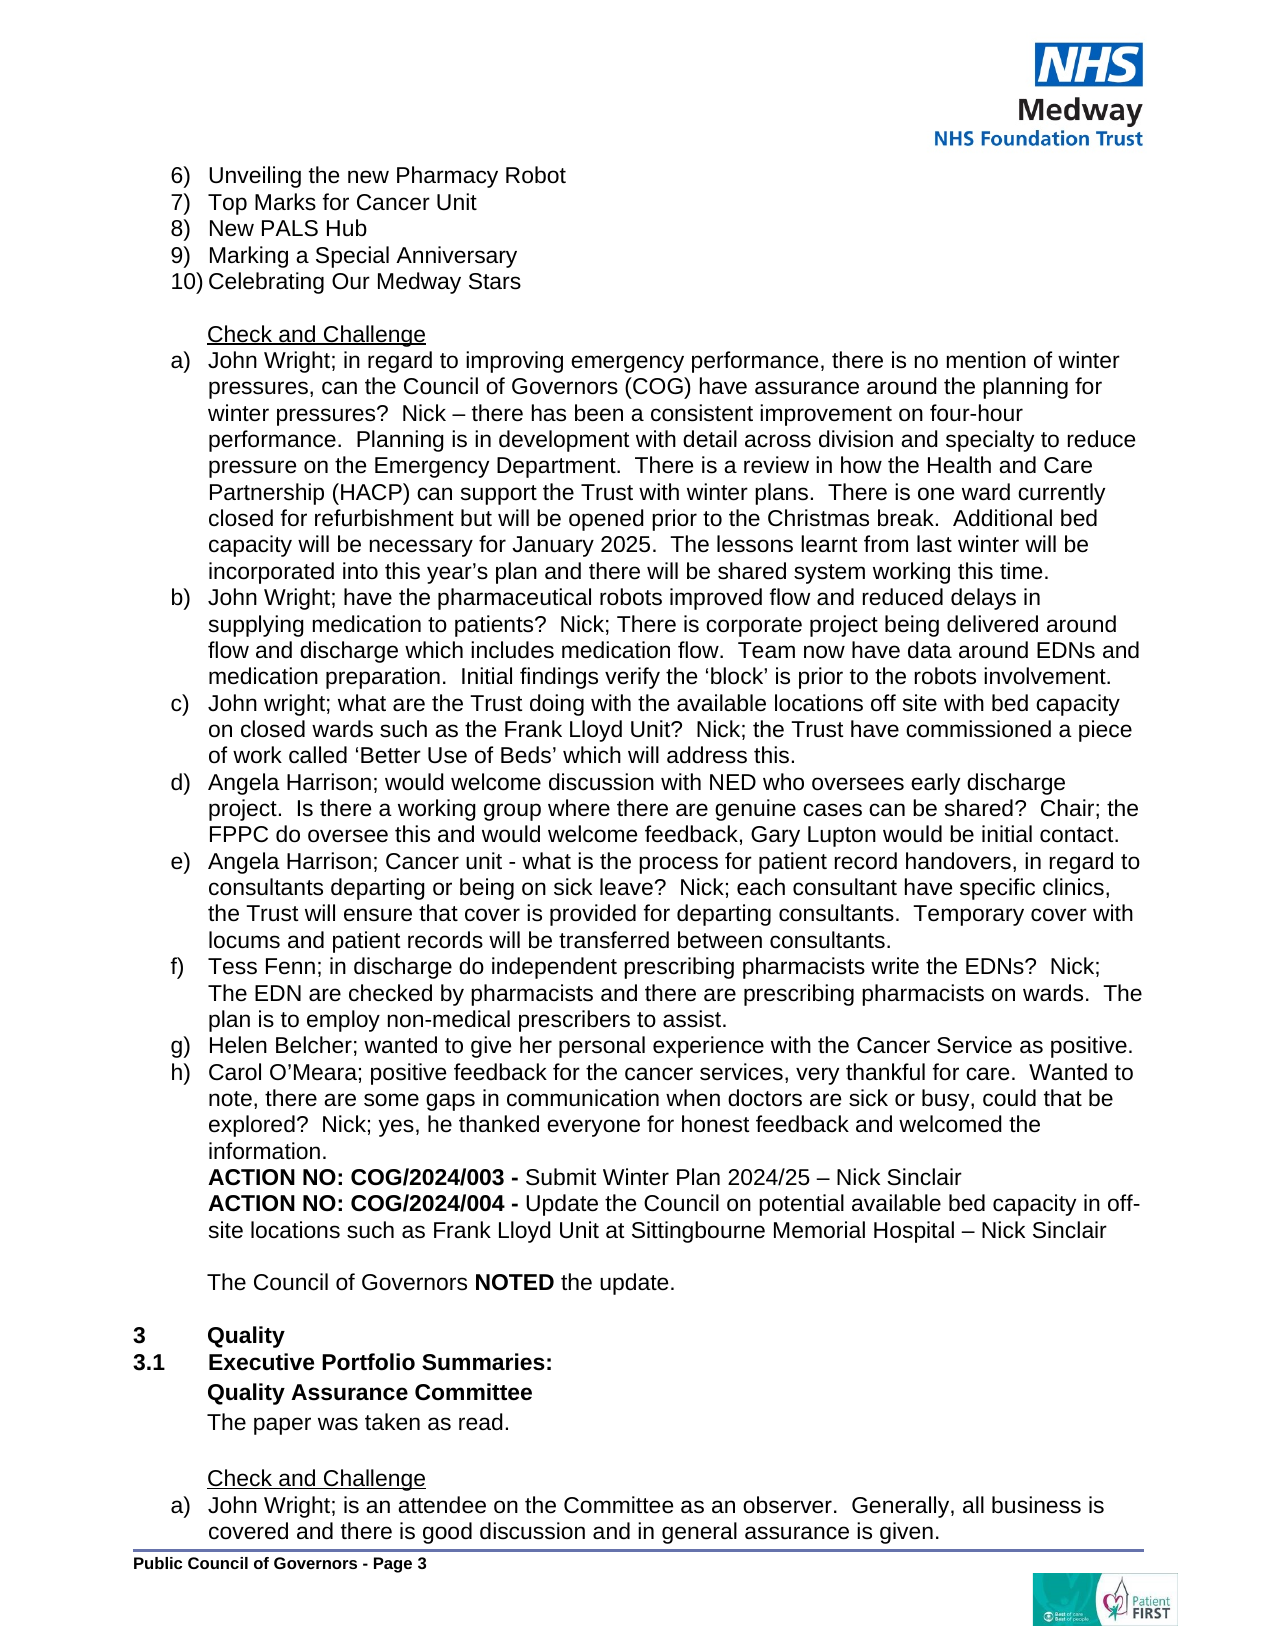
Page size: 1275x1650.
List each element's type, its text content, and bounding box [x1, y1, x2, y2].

list Marking a Special Anniversary [170, 242, 1144, 268]
picture [1032, 1573, 1178, 1626]
list Tess Fenn; in discharge do independent prescribing pharmacists write the EDNs? Nick; The EDN are checked by pharmacists and there are prescribing pharmacists on wards. The plan is to employ non-medical prescribers to assist. [170, 953, 1144, 1032]
list Top Marks for Cancer Unit [170, 189, 1144, 215]
list John Wright; is an attendee on the Committee as an observer. Generally, all business is covered and there is good discussion and in general assurance is given. [170, 1492, 1144, 1544]
text The Council of Governors NOTED the update. [133, 1269, 1144, 1296]
list Unveiling the new Pharmacy Robot [170, 162, 1144, 189]
list Celebrating Our Medway Stars [170, 268, 1144, 294]
text Check and Challenge [133, 1465, 1144, 1492]
list New PALS Hub [170, 215, 1144, 242]
text 3 Quality [133, 1322, 1144, 1348]
text 3.1 Executive Portfolio Summaries: [133, 1348, 1144, 1375]
list ACTION NO: COG/2024/004 - Update the Council on potential available bed capacity in off-site locations such as Frank Lloyd Unit at Sittingbourne Memorial Hospital – Nick Sinclair [208, 1190, 1144, 1243]
list Angela Harrison; would welcome discussion with NED who oversees early discharge project. Is there a working group where there are genuine cases can be shared? Chair; the FPPC do oversee this and would welcome feedback, Gary Lupton would be initial contact. [170, 769, 1144, 848]
list John wright; what are the Trust doing with the available locations off site with bed capacity on closed wards such as the Frank Lloyd Unit? Nick; the Trust have commissioned a piece of work called ‘Better Use of Beds’ which will address this. [170, 689, 1144, 769]
list ACTION NO: COG/2024/003 - Submit Winter Plan 2024/25 – Nick Sinclair [208, 1164, 1144, 1190]
list John Wright; in regard to improving emergency performance, there is no mention of winter pressures, can the Council of Governors (COG) have assurance around the planning for winter pressures? Nick – there has been a consistent improvement on four-hour performance. Planning is in development with detail across division and specialty to reduce pressure on the Emergency Department. There is a review in how the Health and Care Partnership (HACP) can support the Trust with winter plans. There is one ward currently closed for refurbishment but will be opened prior to the Christmas break. Additional bed capacity will be necessary for January 2025. The lessons learnt from last winter will be incorporated into this year’s plan and there will be shared system working this time. [170, 347, 1144, 584]
list Helen Belcher; wanted to give her personal experience with the Cancer Service as positive. [170, 1032, 1144, 1058]
text Quality Assurance Committee [133, 1379, 1144, 1405]
list Angela Harrison; Cancer unit - what is the process for patient record handovers, in regard to consultants departing or being on sick leave? Nick; each consultant have specific clinics, the Trust will ensure that cover is provided for departing consultants. Temporary cover with locums and patient records will be transferred between consultants. [170, 848, 1144, 953]
text The paper was taken as read. [133, 1409, 1144, 1435]
text Check and Challenge [133, 321, 1144, 347]
picture [916, 0, 1185, 158]
list Carol O’Meara; positive feedback for the cancer services, very thankful for care. Wanted to note, there are some gaps in communication when doctors are sick or busy, could that be explored? Nick; yes, he thanked everyone for honest feedback and welcomed the information. [170, 1058, 1144, 1164]
list John Wright; have the pharmaceutical robots improved flow and reduced delays in supplying medication to patients? Nick; There is corporate project being delivered around flow and discharge which includes medication flow. Team now have data around EDNs and medication preparation. Initial findings verify the ‘block’ is prior to the robots involvement. [170, 584, 1144, 689]
